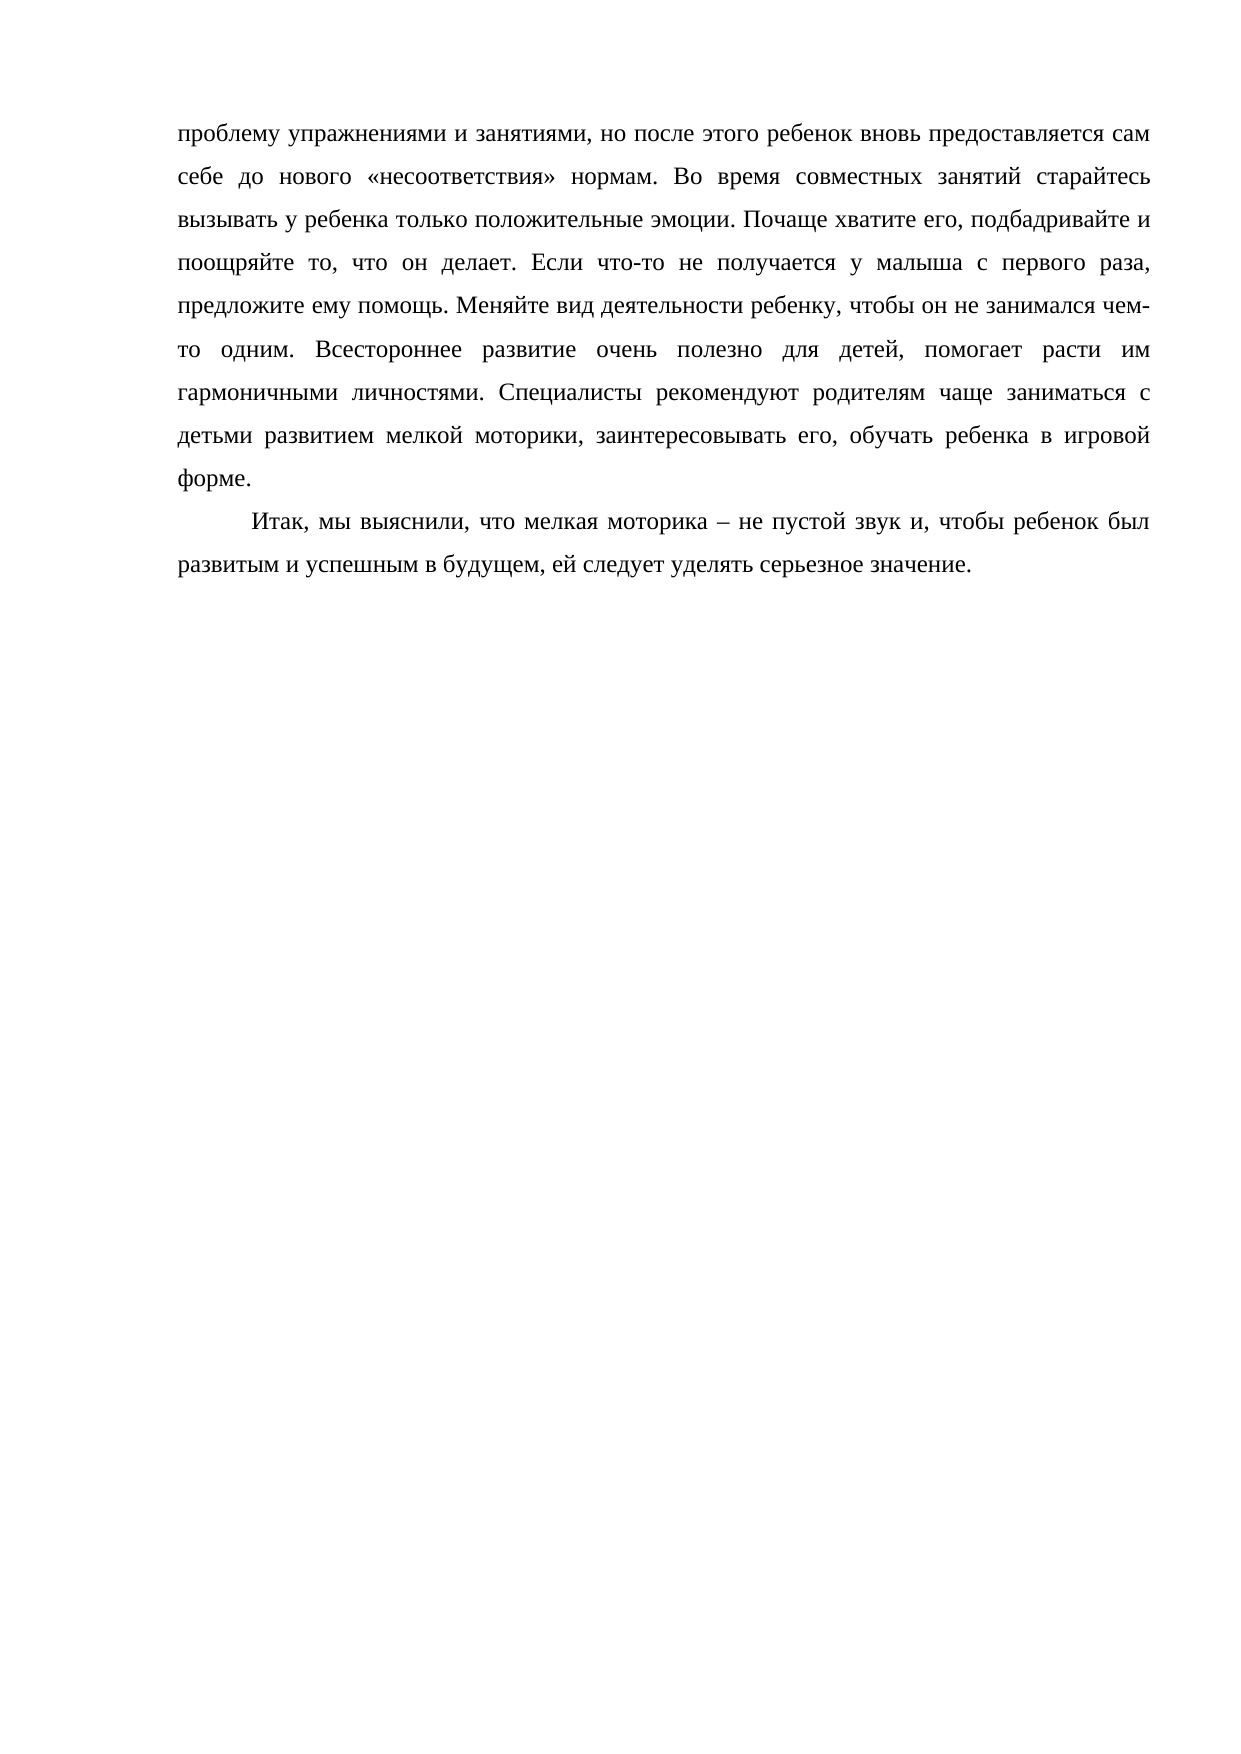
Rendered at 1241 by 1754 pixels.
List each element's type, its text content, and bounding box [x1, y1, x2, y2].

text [177, 118, 1152, 492]
text Итак, мы выяснили, что мелкая моторика – не пустой звук и, чтобы ребенок был развитым и успешным в будущем, ей следует уделять серьезное значение. [177, 506, 1152, 578]
